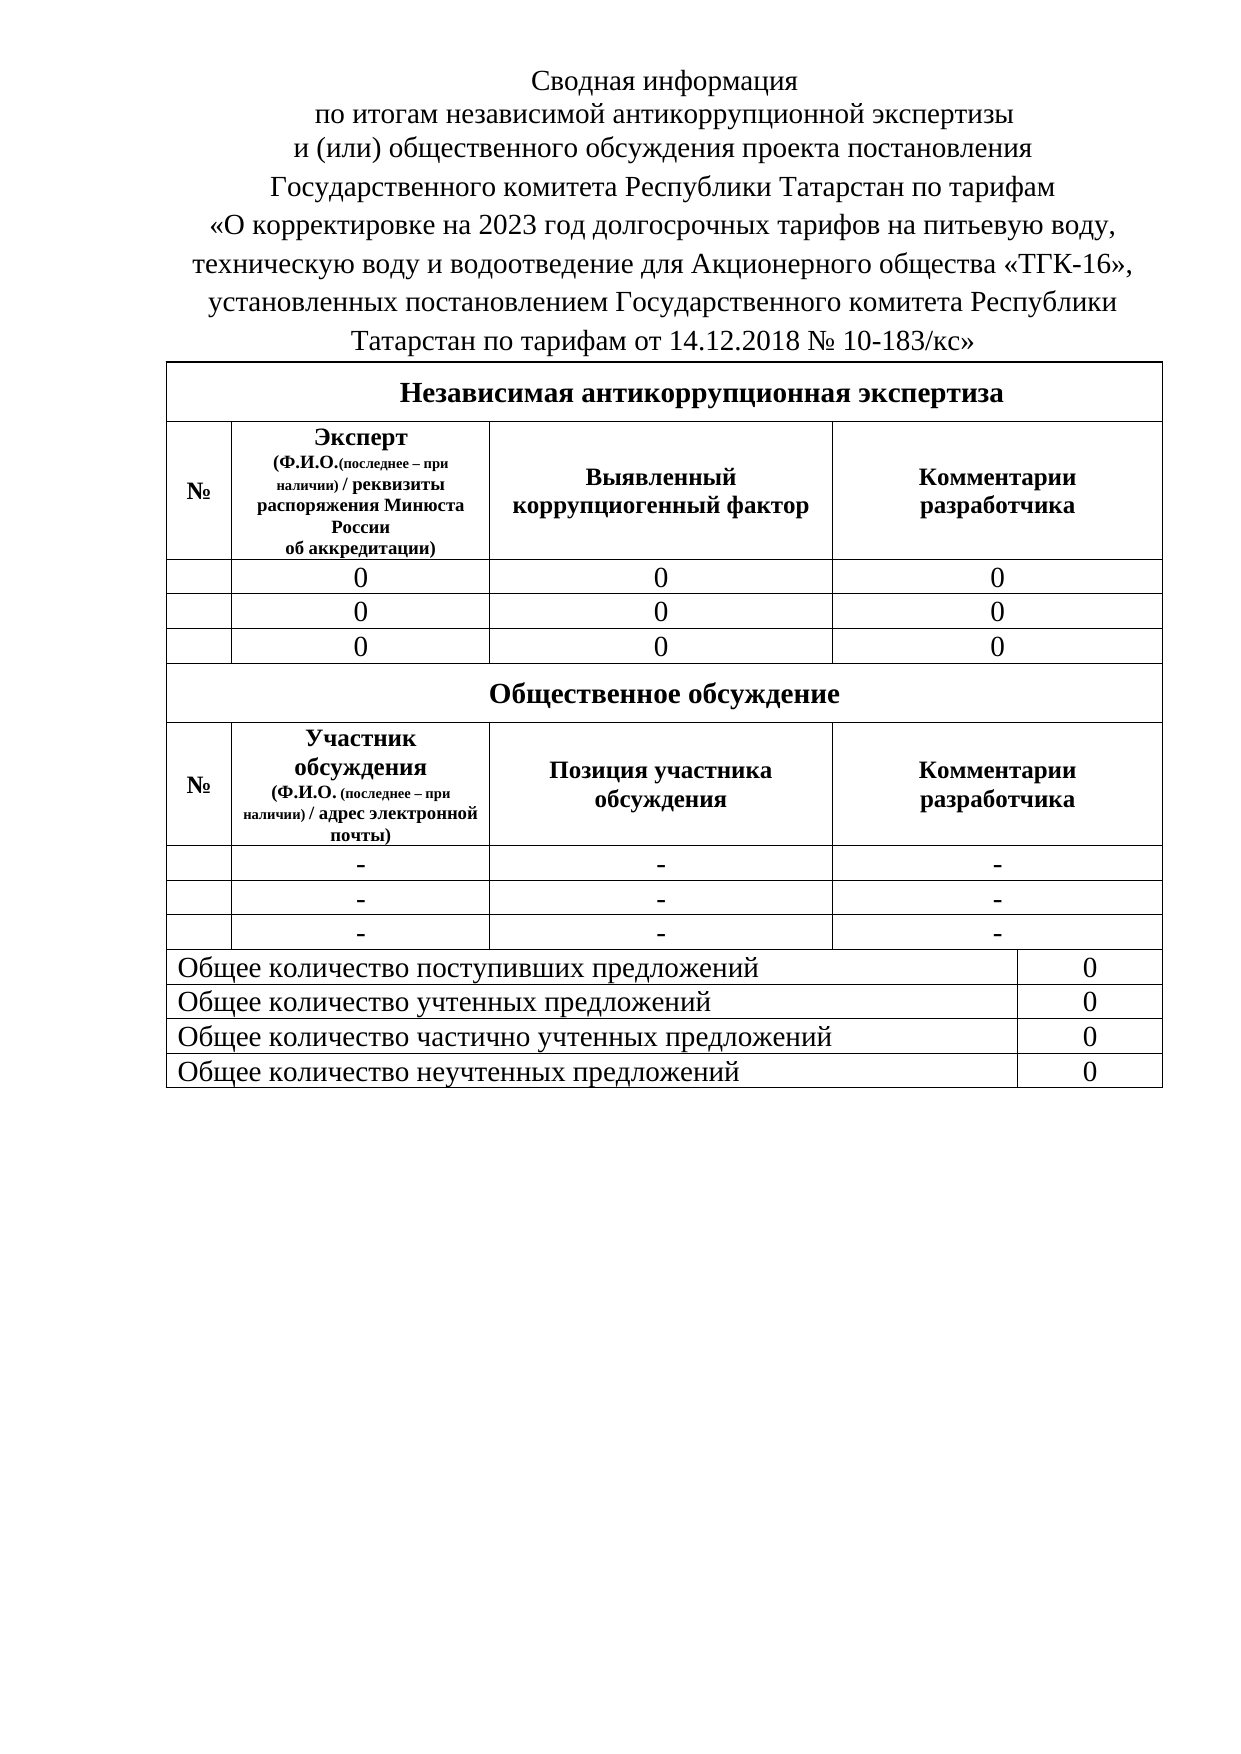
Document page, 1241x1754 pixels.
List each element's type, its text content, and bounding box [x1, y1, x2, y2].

table_cell 0 [232, 560, 489, 593]
table_cell 0 [490, 594, 832, 628]
table_cell Эксперт (Ф.И.О.(последнее – при наличии) / реквизиты распоряжения Минюста России об аккредитации) [232, 422, 489, 559]
table_cell [167, 594, 231, 628]
table_cell 0 [833, 594, 1162, 628]
table_cell Выявленный коррупциогенный фактор [490, 422, 832, 559]
table_cell Общее количество поступивших предложений [167, 950, 1017, 983]
table_cell - [833, 846, 1162, 880]
table_cell - [833, 881, 1162, 914]
table_cell [167, 560, 231, 593]
text и (или) общественного обсуждения проекта постановления Государственного комитета Республики Татарстан по тарифам [177, 130, 1148, 202]
table_cell Позиция участника обсуждения [490, 723, 832, 845]
table_cell Общее количество неучтенных предложений [167, 1054, 1017, 1087]
table_cell Комментарии разработчика [833, 723, 1162, 845]
table_cell 0 [833, 629, 1162, 662]
table_cell 0 [490, 560, 832, 593]
table_cell [167, 881, 231, 914]
table_cell Общее количество частично учтенных предложений [167, 1019, 1017, 1053]
table_cell 0 [232, 629, 489, 662]
table_cell [167, 629, 231, 662]
table_cell - [490, 846, 832, 880]
text «О корректировке на 2023 год долгосрочных тарифов на питьевую воду, техническую воду и водоотведение для Акционерного общества «ТГК-16», установленных постановлением Государственного комитета Республики Татарстан по тарифам от 14.12.2018 № 10-183/кс» [177, 207, 1148, 356]
table_cell № [167, 723, 231, 845]
table_cell Участник обсуждения (Ф.И.О. (последнее – при наличии) / адрес электронной почты) [232, 723, 489, 845]
table_cell - [232, 915, 489, 949]
table_cell - [833, 915, 1162, 949]
table_cell 0 [1018, 985, 1162, 1018]
table_cell - [490, 915, 832, 949]
text Сводная информация [177, 63, 1152, 97]
table_cell 0 [833, 560, 1162, 593]
table_cell - [490, 881, 832, 914]
table_cell Комментарии разработчика [833, 422, 1162, 559]
table_cell - [232, 846, 489, 880]
table_cell 0 [1018, 950, 1162, 983]
table_cell Общественное обсуждение [167, 664, 1162, 722]
text по итогам независимой антикоррупционной экспертизы [177, 97, 1152, 130]
table_cell 0 [232, 594, 489, 628]
table_cell Общее количество учтенных предложений [167, 985, 1017, 1018]
table_cell [167, 846, 231, 880]
table_cell № [167, 422, 231, 559]
table_header Независимая антикоррупционная экспертиза [167, 363, 1162, 421]
table_cell 0 [1018, 1054, 1162, 1087]
table_cell 0 [1018, 1019, 1162, 1053]
table_cell - [232, 881, 489, 914]
table_cell 0 [490, 629, 832, 662]
table_cell [167, 915, 231, 949]
